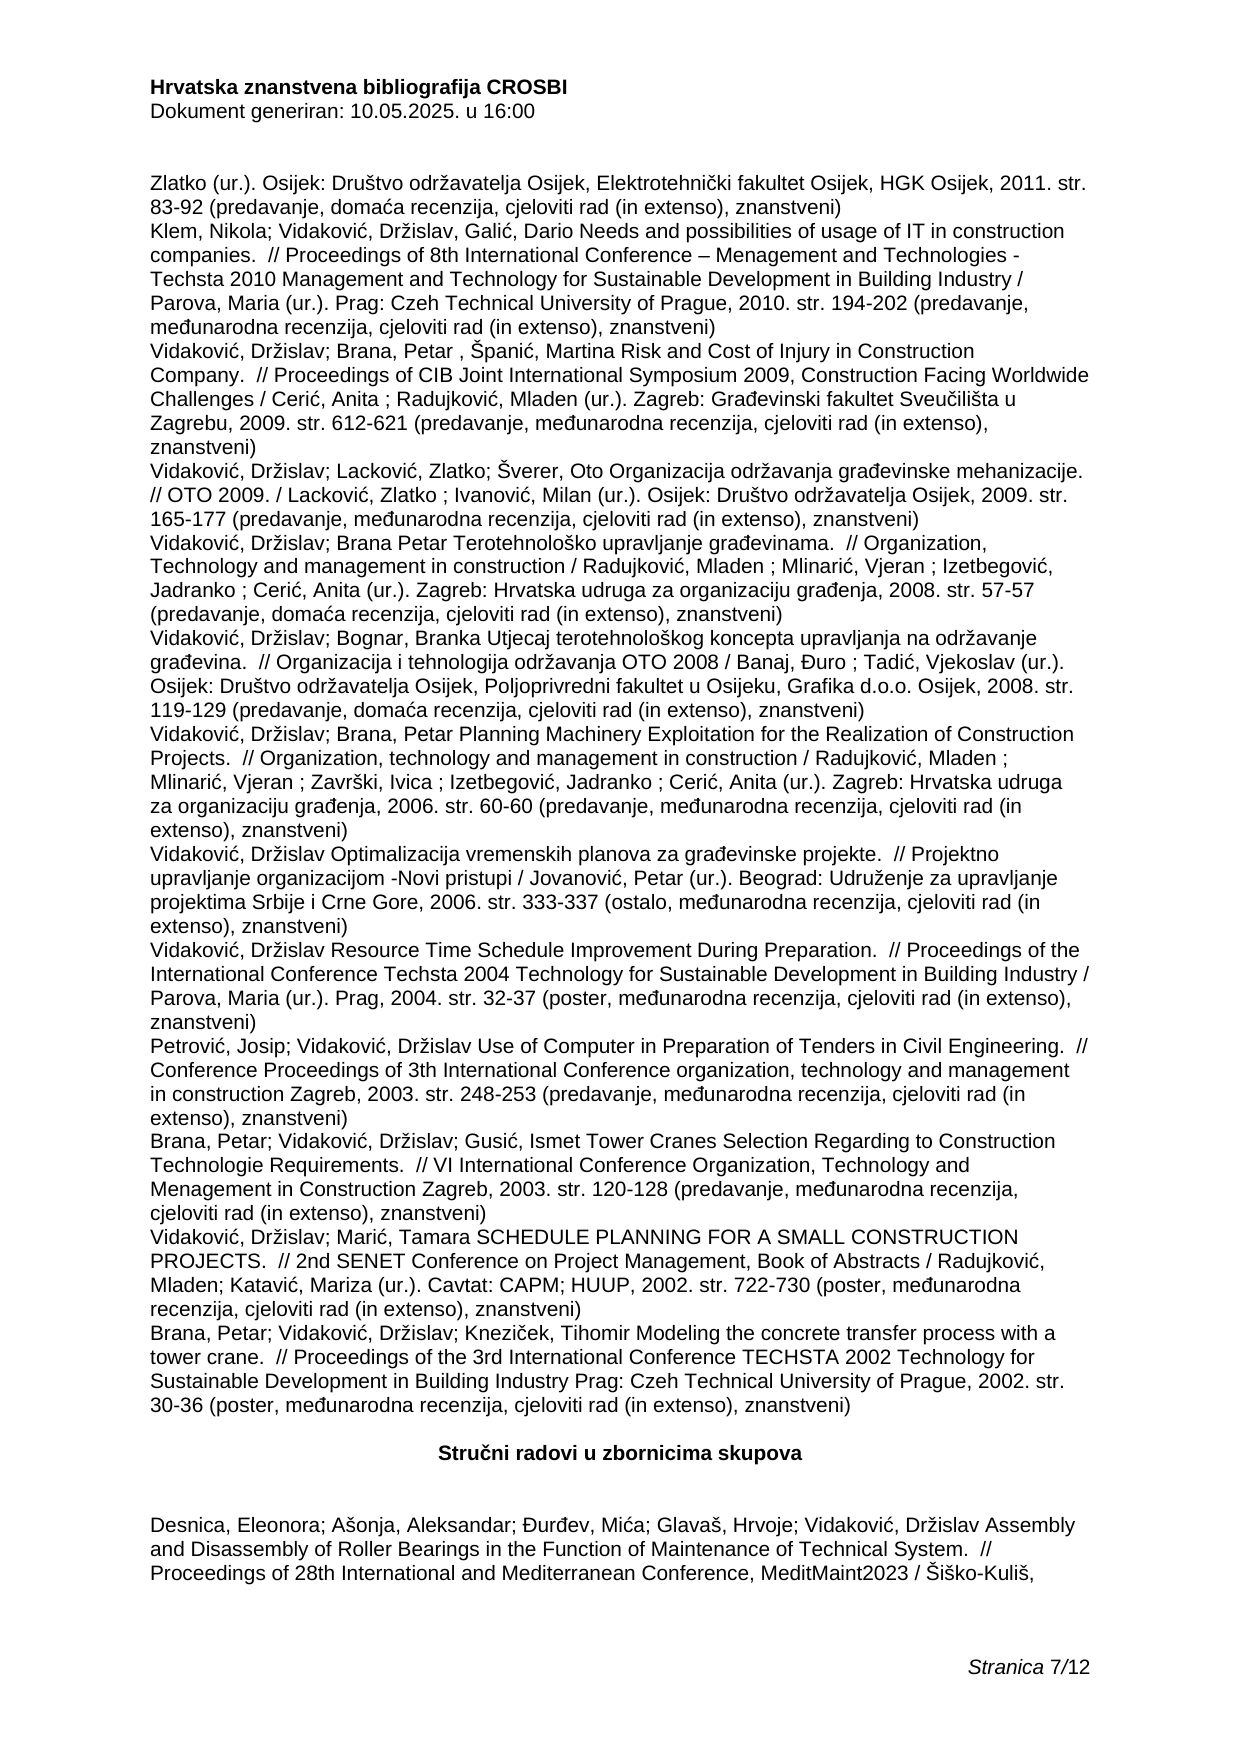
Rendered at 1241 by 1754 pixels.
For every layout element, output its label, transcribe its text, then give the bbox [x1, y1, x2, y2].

text Klem, Nikola; Vidaković, Držislav, Galić, Dario [150, 219, 1090, 339]
text Vidaković, Držislav; Lacković, Zlatko; Šverer, Oto [150, 458, 1090, 530]
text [150, 1513, 1090, 1584]
text Petrović, Josip; Vidaković, Držislav [150, 1033, 1090, 1129]
text Vidaković, Držislav; Bognar, Branka [150, 626, 1090, 722]
text Vidaković, Držislav; Brana Petar [150, 530, 1090, 626]
text Vidaković, Držislav; Brana, Petar , Španić, Martina [150, 339, 1090, 458]
text Vidaković, Držislav; Brana, Petar [150, 722, 1090, 842]
text Vidaković, Držislav; Marić, Tamara [150, 1225, 1090, 1321]
subtitle Stručni radovi u zbornicima skupova [150, 1441, 1090, 1465]
text Brana, Petar; Vidaković, Držislav; Gusić, Ismet [150, 1129, 1090, 1225]
text Brana, Petar; Vidaković, Držislav; Kneziček, Tihomir [150, 1321, 1090, 1417]
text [150, 171, 1090, 219]
text Vidaković, Držislav [150, 842, 1090, 938]
text Vidaković, Držislav [150, 938, 1090, 1033]
